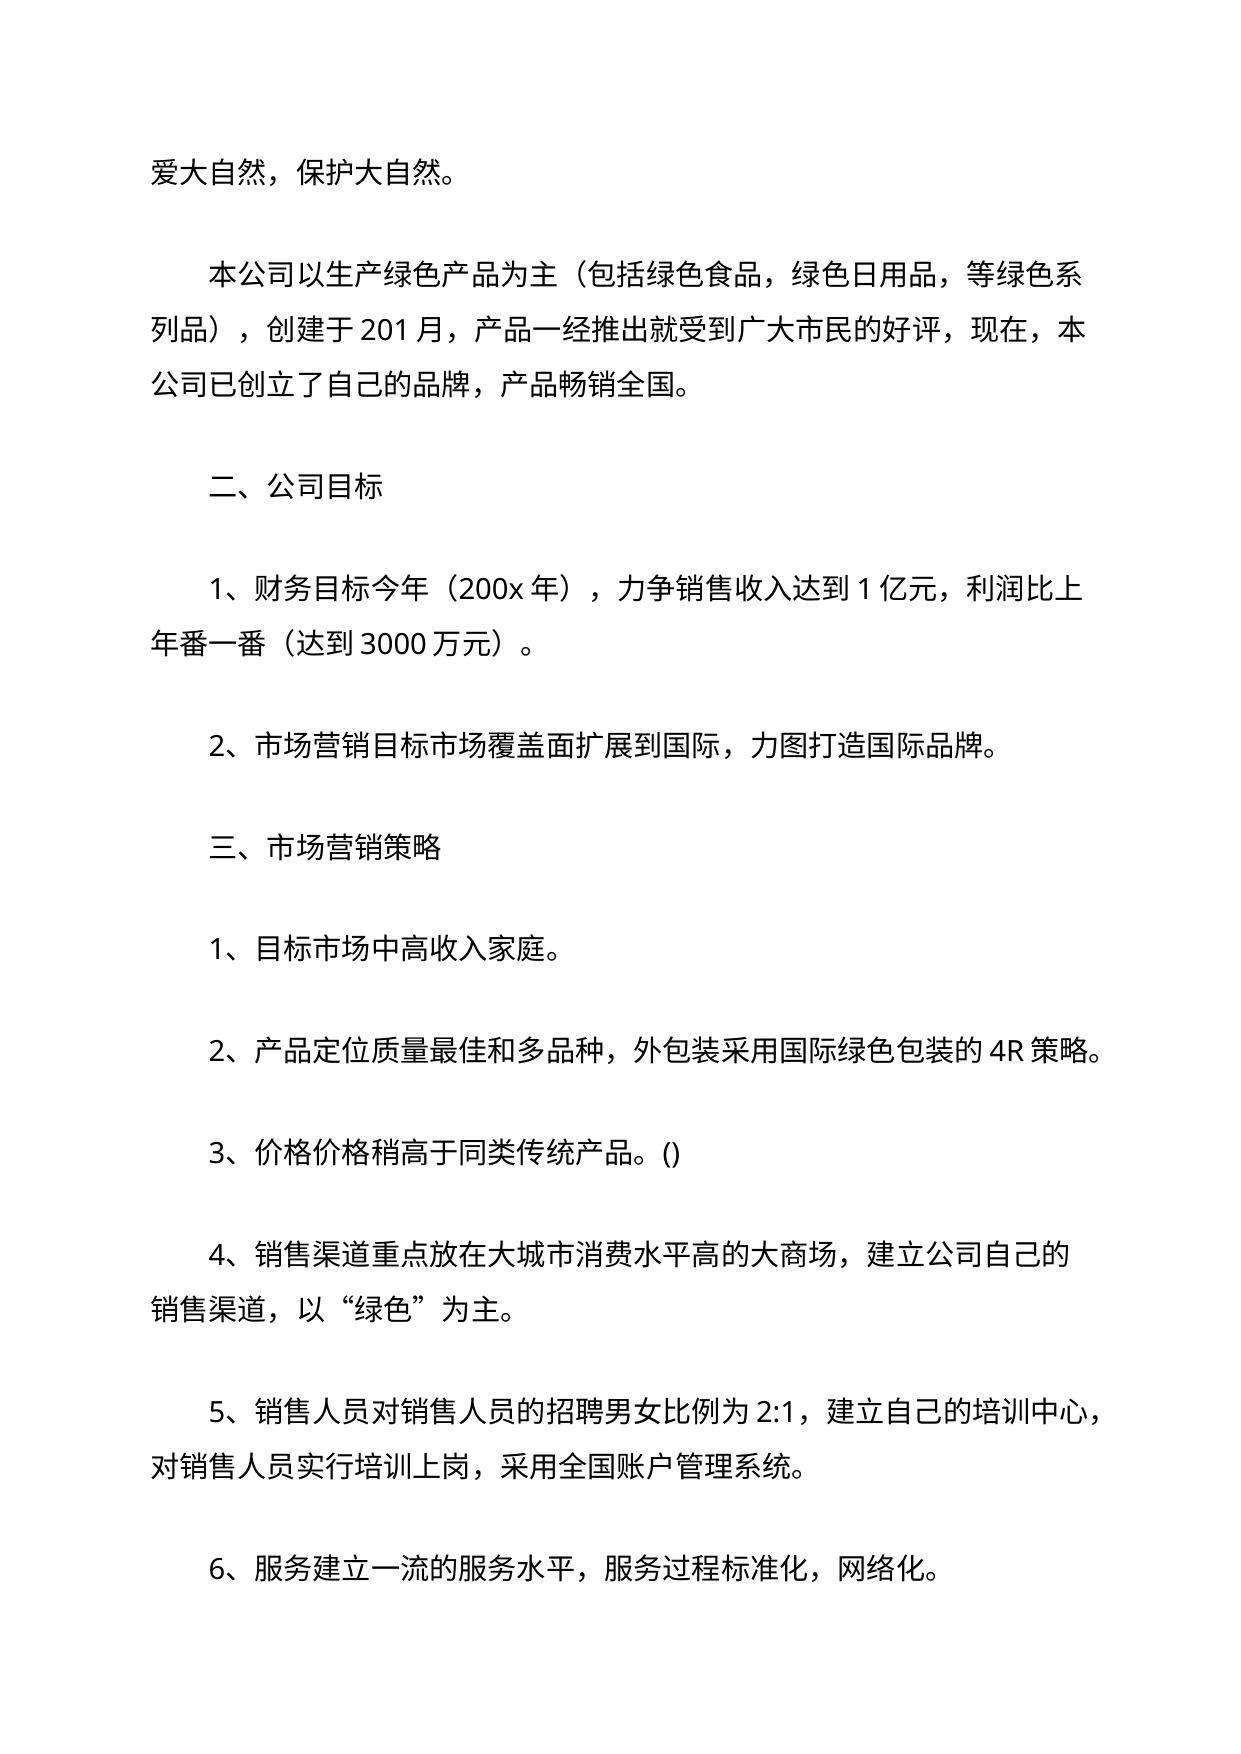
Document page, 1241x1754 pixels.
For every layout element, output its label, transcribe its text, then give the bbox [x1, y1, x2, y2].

text 二、公司目标 [150, 463, 1090, 506]
text 1、目标市场中高收入家庭。 [150, 926, 1090, 968]
text 6、服务建立一流的服务水平，服务过程标准化，网络化。 [150, 1545, 1090, 1588]
text 2、产品定位质量最佳和多品种，外包装采用国际绿色包装的4R策略。 [150, 1028, 1090, 1070]
text 1、财务目标今年（200x年），力争销售收入达到1亿元，利润比上年番一番（达到3000万元）。 [150, 565, 1090, 663]
text 4、销售渠道重点放在大城市消费水平高的大商场，建立公司自己的销售渠道，以“绿色”为主。 [150, 1232, 1090, 1329]
text 3、价格价格稍高于同类传统产品。() [150, 1130, 1090, 1172]
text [150, 150, 1090, 192]
text 5、销售人员对销售人员的招聘男女比例为2:1，建立自己的培训中心，对销售人员实行培训上岗，采用全国账户管理系统。 [150, 1389, 1090, 1486]
text 三、市场营销策略 [150, 824, 1090, 866]
text 本公司以生产绿色产品为主（包括绿色食品，绿色日用品，等绿色系列品），创建于201月，产品一经推出就受到广大市民的好评，现在，本公司已创立了自己的品牌，产品畅销全国。 [150, 252, 1090, 404]
text 2、市场营销目标市场覆盖面扩展到国际，力图打造国际品牌。 [150, 722, 1090, 764]
